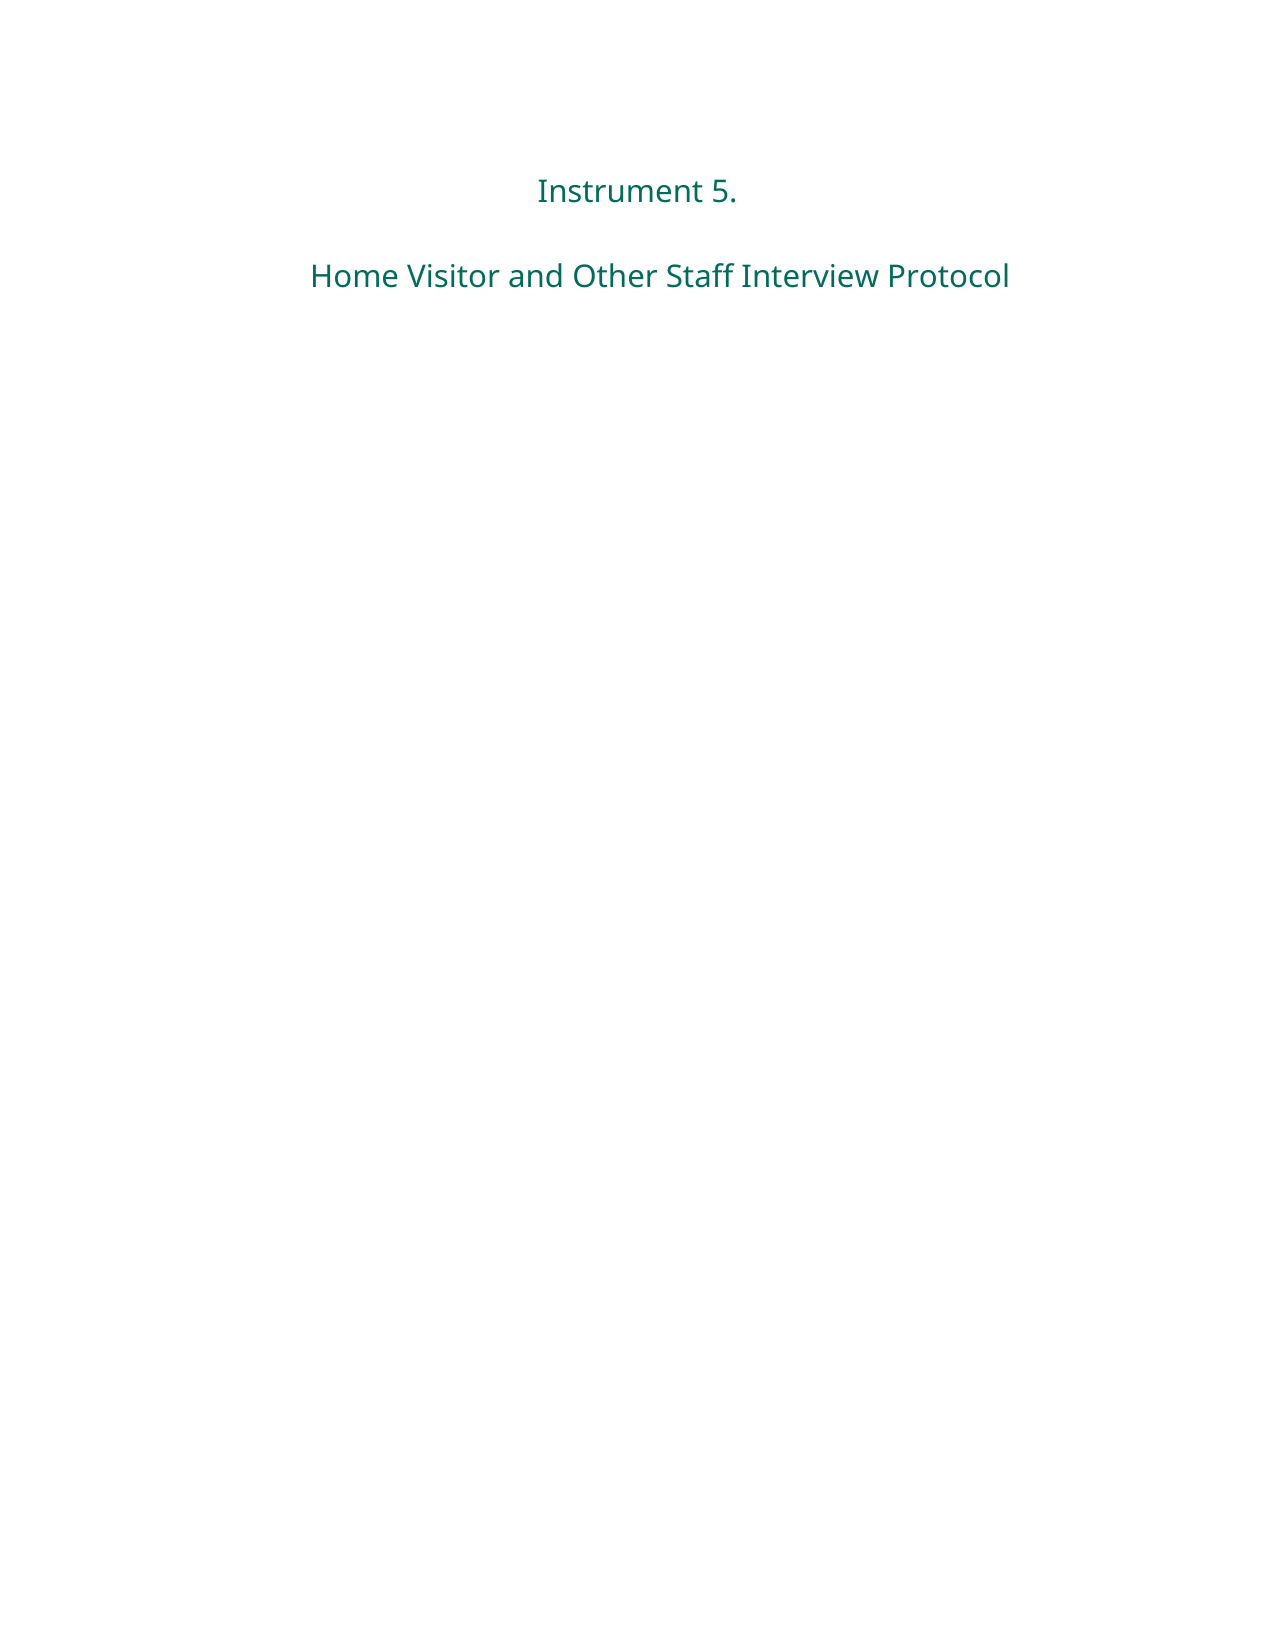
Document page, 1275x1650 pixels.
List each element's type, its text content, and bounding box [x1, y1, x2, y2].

title Instrument 5. Home Visitor and Other Staff Interview Protocol [150, 169, 1125, 297]
